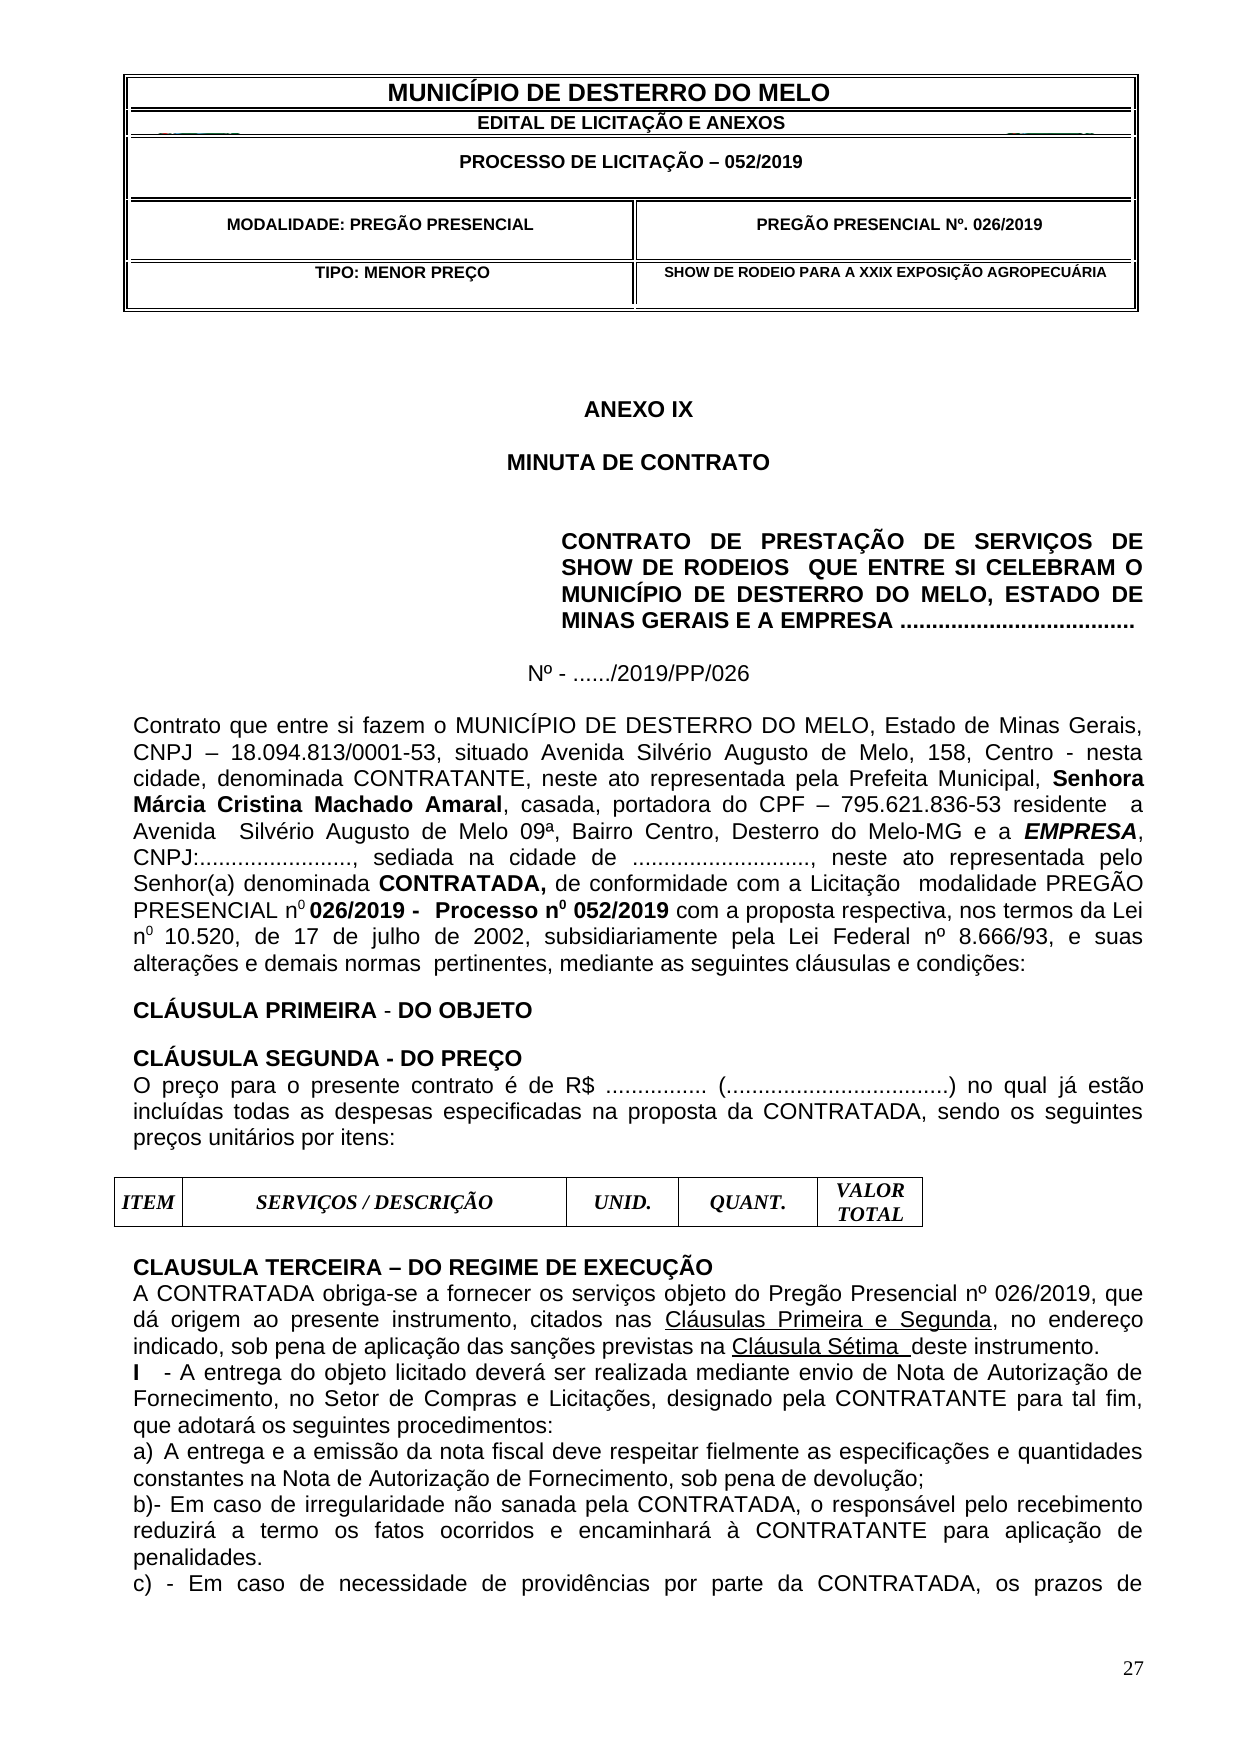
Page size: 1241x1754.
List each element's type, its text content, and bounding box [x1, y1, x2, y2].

table_header QUANT. [679, 1178, 817, 1226]
text a) A entrega e a emissão da nota fiscal deve respeitar fielmente as especificações e quantidades constantes na Nota de Autorização de Fornecimento, sob pena de devolução; [133, 1438, 1144, 1491]
text Nº - ....../2019/PP/026 [133, 659, 1144, 686]
text O preço para o presente contrato é de R$ ................ (...................................) no qual já estão incluídas todas as despesas especificadas na proposta da CONTRATADA, sendo os seguintes preços unitários por itens: [133, 1072, 1144, 1151]
table_header UNID. [567, 1178, 678, 1226]
text b)- Em caso de irregularidade não sanada pela CONTRATADA, o responsável pelo recebimento reduzirá a termo os fatos ocorridos e encaminhará à CONTRATANTE para aplicação de penalidades. [133, 1491, 1144, 1570]
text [133, 1570, 1144, 1596]
table_header VALOR TOTAL [818, 1178, 922, 1226]
text MINUTA DE CONTRATO [133, 449, 1144, 475]
text I - A entrega do objeto licitado deverá ser realizada mediante envio de Nota de Autorização de Fornecimento, no Setor de Compras e Licitações, designado pela CONTRATANTE para tal fim, que adotará os seguintes procedimentos: [133, 1359, 1144, 1438]
table_header ITEM [115, 1178, 182, 1226]
table_header SERVIÇOS / DESCRIÇÃO [183, 1178, 566, 1226]
text CONTRATO DE PRESTAÇÃO DE SERVIÇOS DE SHOW DE RODEIOS QUE ENTRE SI CELEBRAM O MUNICÍPIO DE DESTERRO DO MELO, ESTADO DE MINAS GERAIS E A EMPRESA ..................................... [561, 528, 1144, 633]
text ANEXO IX [133, 396, 1144, 422]
text CLÁUSULA SEGUNDA - DO PREÇO [133, 1045, 1144, 1072]
text CLÁUSULA PRIMEIRA - DO OBJETO [133, 997, 1144, 1024]
text Contrato que entre si fazem o MUNICÍPIO DE DESTERRO DO MELO, Estado de Minas Gerais, CNPJ – 18.094.813/0001-53, situado Avenida Silvério Augusto de Melo, 158, Centro - nesta cidade, denominada CONTRATANTE, neste ato representada pela Prefeita Municipal, Senhora Márcia Cristina Machado Amaral, casada, portadora do CPF – 795.621.836-53 residente a Avenida Silvério Augusto de Melo 09ª, Bairro Centro, Desterro do Melo-MG e a EMPRESA, CNPJ:........................, sediada na cidade de ............................, neste ato representada pelo Senhor(a) denominada CONTRATADA, de conformidade com a Licitação modalidade PREGÃO PRESENCIAL n0 026/2019 - Processo n0 052/2019 com a proposta respectiva, nos termos da Lei n0 10.520, de 17 de julho de 2002, subsidiariamente pela Lei Federal nº 8.666/93, e suas alterações e demais normas pertinentes, mediante as seguintes cláusulas e condições: [133, 712, 1144, 976]
text A CONTRATADA obriga-se a fornecer os serviços objeto do Pregão Presencial nº 026/2019, que dá origem ao presente instrumento, citados nas Cláusulas Primeira e Segunda, no endereço indicado, sob pena de aplicação das sanções previstas na Cláusula Sétima deste instrumento. [133, 1280, 1144, 1359]
text CLAUSULA TERCEIRA – DO REGIME DE EXECUÇÃO [133, 1254, 1144, 1280]
